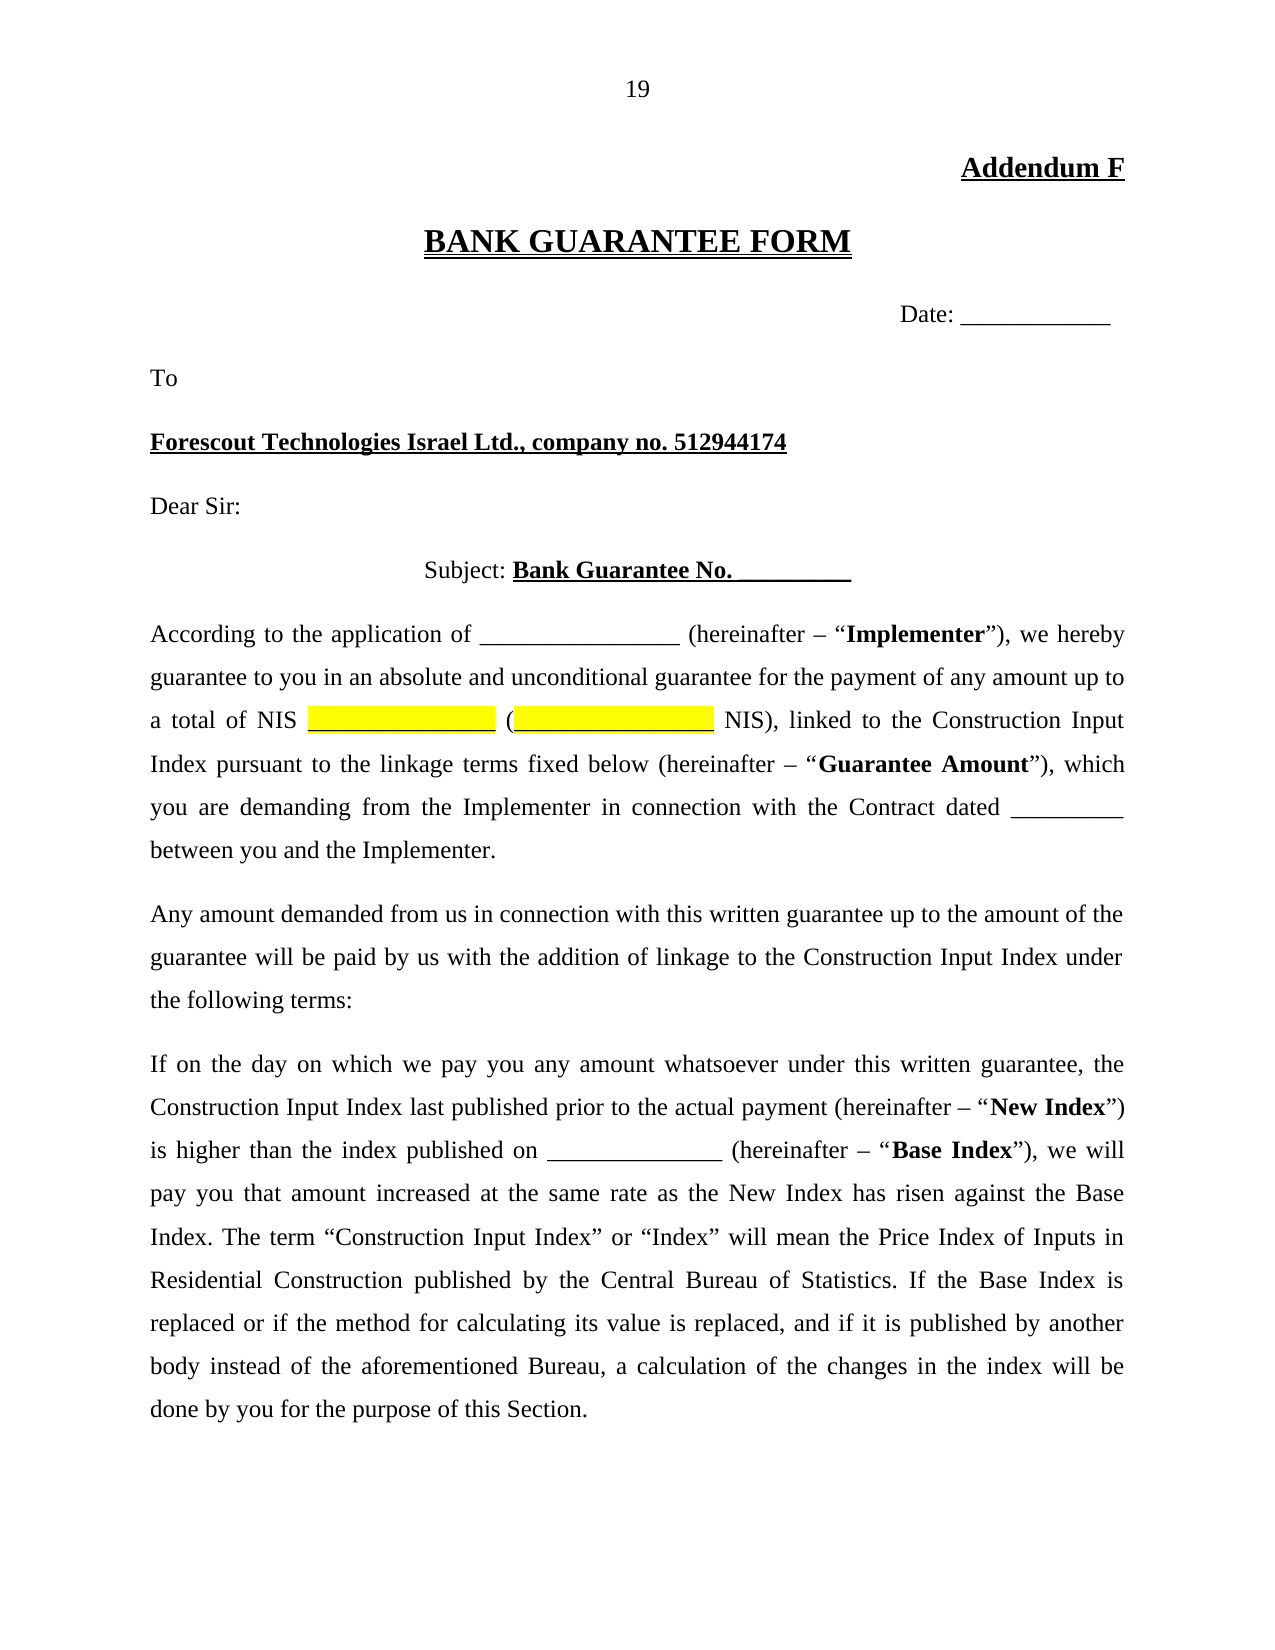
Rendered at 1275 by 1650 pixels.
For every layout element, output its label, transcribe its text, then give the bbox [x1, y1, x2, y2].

text BANK GUARANTEE FORM [150, 221, 1125, 259]
text Forescout Technologies Israel Ltd., company no. 512944174 [150, 427, 1125, 456]
text Date: ____________ [150, 299, 1125, 328]
text Addendum F [150, 150, 1125, 183]
text If on the day on which we pay you any amount whatsoever under this written guarantee, the Construction Input Index last published prior to the actual payment (hereinafter – “New Index”) is higher than the index published on ______________ (hereinafter – “Base Index”), we will pay you that amount increased at the same rate as the New Index has risen against the Base Index. The term “Construction Input Index” or “Index” will mean the Price Index of Inputs in Residential Construction published by the Central Bureau of Statistics. If the Base Index is replaced or if the method for calculating its value is replaced, and if it is published by another body instead of the aforementioned Bureau, a calculation of the changes in the index will be done by you for the purpose of this Section. [150, 1049, 1125, 1423]
text Any amount demanded from us in connection with this written guarantee up to the amount of the guarantee will be paid by us with the addition of linkage to the Construction Input Index under the following terms: [150, 899, 1125, 1014]
text Dear Sir: [150, 491, 1125, 520]
text Subject: Bank Guarantee No. _________ [150, 555, 1125, 584]
text To [150, 363, 1125, 392]
text According to the application of ________________ (hereinafter – “Implementer”), we hereby guarantee to you in an absolute and unconditional guarantee for the payment of any amount up to a total of NIS _______________ (________________ NIS), linked to the Construction Input Index pursuant to the linkage terms fixed below (hereinafter – “Guarantee Amount”), which you are demanding from the Implementer in connection with the Contract dated _________ between you and the Implementer. [150, 619, 1125, 864]
